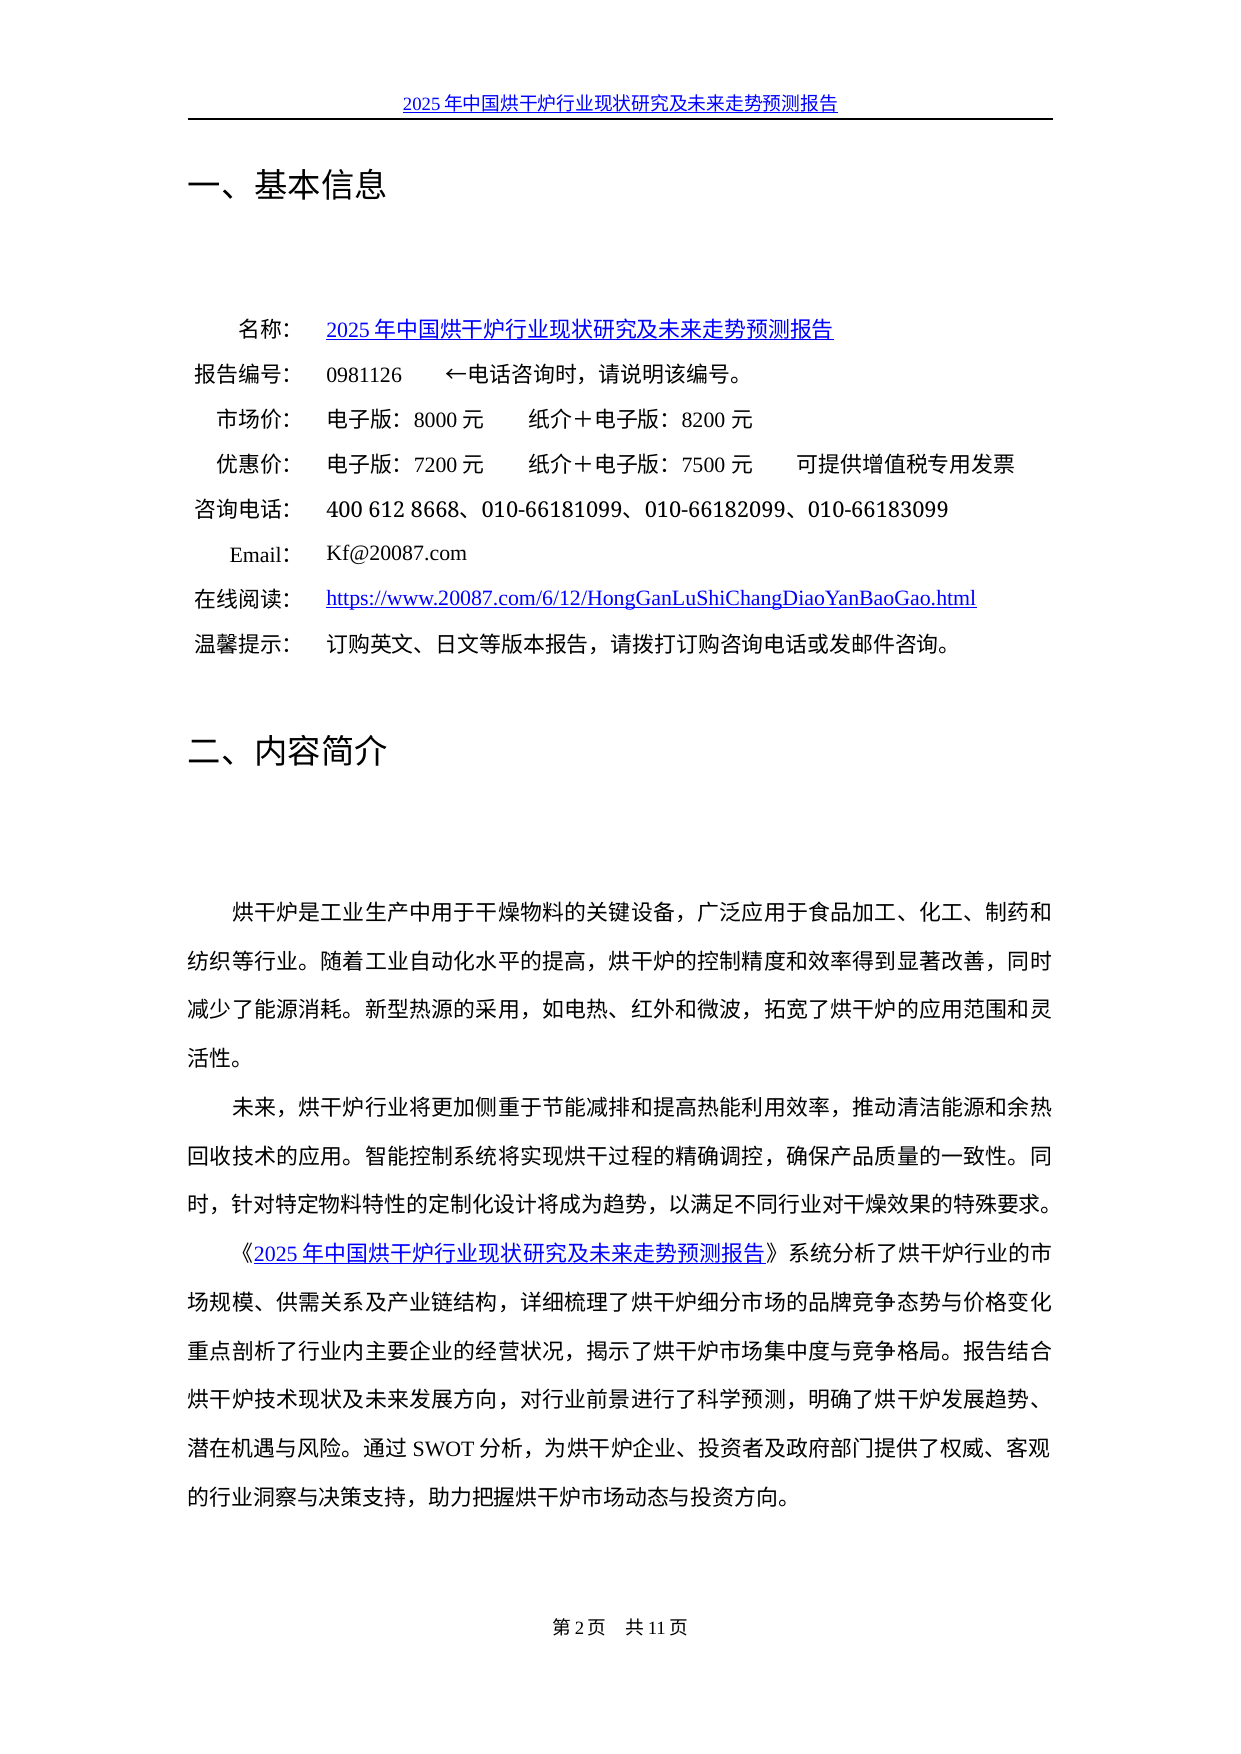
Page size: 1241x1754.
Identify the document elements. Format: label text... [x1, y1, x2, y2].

title 二、内容简介 [187, 717, 1053, 782]
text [187, 894, 1053, 1512]
table_cell 400 612 8668、010-66181099、010-66182099、010-66183099 [315, 492, 1073, 537]
table_header 2025年中国烘干炉行业现状研究及未来走势预测报告 [315, 312, 1073, 357]
table_cell 电子版：7200 元 纸介＋电子版：7500 元 可提供增值税专用发票 [315, 447, 1073, 492]
table_cell 温馨提示： [167, 627, 315, 672]
table_cell 订购英文、日文等版本报告，请拨打订购咨询电话或发邮件咨询。 [315, 627, 1073, 672]
title 一、基本信息 [187, 150, 1053, 215]
table_cell [315, 582, 1073, 627]
table_cell Kf@20087.com [315, 537, 1073, 582]
table_cell 优惠价： [167, 447, 315, 492]
table_cell 市场价： [167, 402, 315, 447]
table_header 名称： [167, 312, 315, 357]
table_cell 电子版：8000 元 纸介＋电子版：8200 元 [315, 402, 1073, 447]
table_cell 在线阅读： [167, 582, 315, 627]
table_cell 0981126 ←电话咨询时，请说明该编号。 [315, 357, 1073, 402]
table_cell Email： [167, 537, 315, 582]
table_cell 咨询电话： [167, 492, 315, 537]
table_cell 报告编号： [167, 357, 315, 402]
